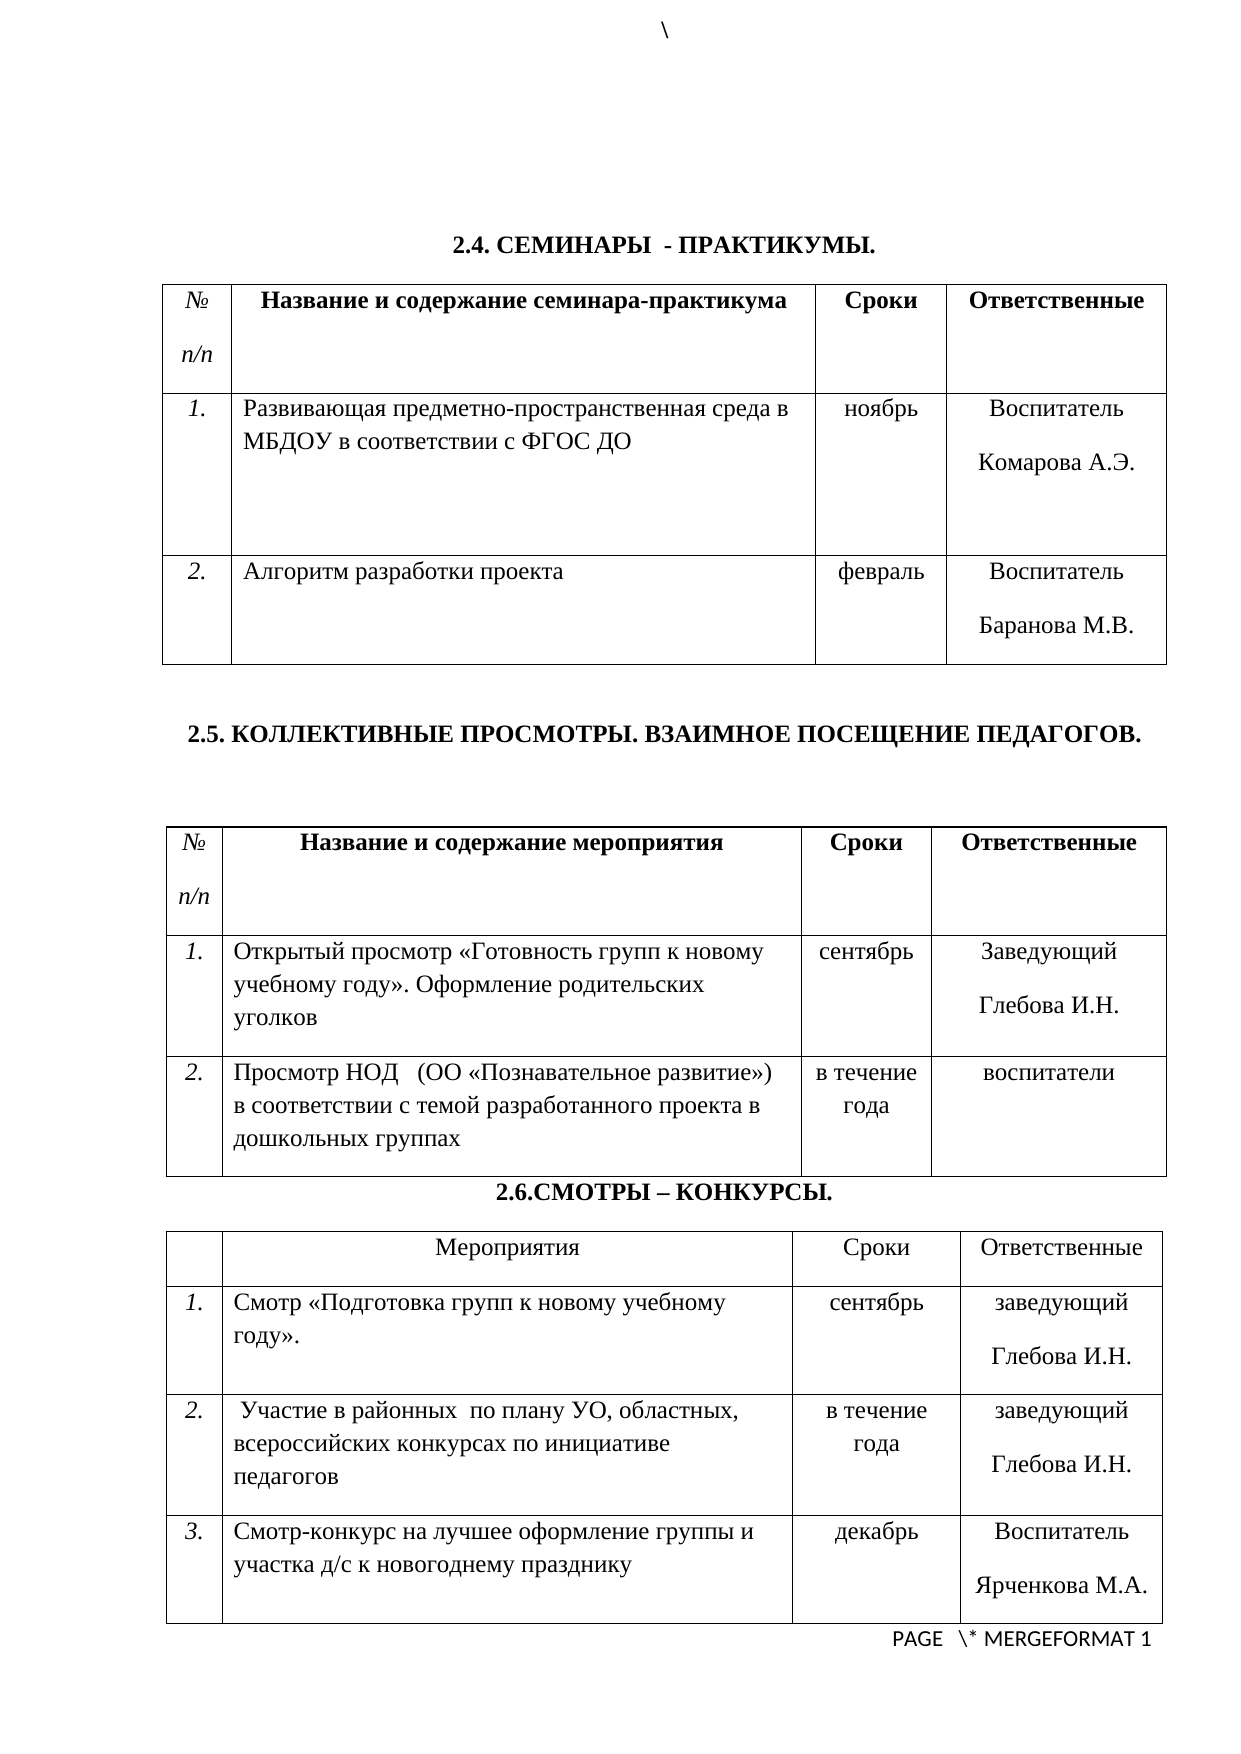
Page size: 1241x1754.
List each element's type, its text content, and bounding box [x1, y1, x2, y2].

table_cell 2. [167, 1395, 222, 1515]
table_header № п/п [167, 828, 222, 935]
table_cell Заведующий Глебова И.Н. [932, 936, 1166, 1056]
table_cell заведующий Глебова И.Н. [961, 1395, 1162, 1515]
text \ [177, 15, 1152, 43]
table_cell сентябрь [802, 936, 931, 1056]
table_cell Открытый просмотр «Готовность групп к новому учебному году». Оформление родительских уголков [223, 936, 801, 1056]
table_header Название и содержание семинара-практикума [232, 285, 815, 392]
table_cell февраль [816, 556, 946, 664]
table_header Сроки [793, 1232, 960, 1286]
table_header Мероприятия [223, 1232, 792, 1286]
table_cell в течение года [793, 1395, 960, 1515]
table_cell Смотр-конкурс на лучшее оформление группы и участка д/с к новогоднему празднику [223, 1516, 792, 1623]
text 2.6.СМОТРЫ – КОНКУРСЫ. [177, 1177, 1152, 1206]
table_cell Просмотр НОД (ОО «Познавательное развитие») в соответствии с темой разработанного проекта в дошкольных группах [223, 1057, 801, 1176]
table_cell 3. [167, 1516, 222, 1623]
table_header № п/п [163, 285, 231, 392]
table_cell 1. [167, 936, 222, 1056]
table_cell Смотр «Подготовка групп к новому учебному году». [223, 1287, 792, 1394]
table_cell Развивающая предметно-пространственная среда в МБДОУ в соответствии с ФГОС ДО [232, 394, 815, 555]
table_cell Воспитатель Ярченкова М.А. [961, 1516, 1162, 1623]
table_cell в течение года [802, 1057, 931, 1176]
table_header Ответственные [947, 285, 1166, 392]
table_cell сентябрь [793, 1287, 960, 1394]
table_cell 1. [167, 1287, 222, 1394]
table_cell 2. [163, 556, 231, 664]
table_cell декабрь [793, 1516, 960, 1623]
table_header Сроки [802, 828, 931, 935]
table_cell Воспитатель Комарова А.Э. [947, 394, 1166, 555]
table_cell Алгоритм разработки проекта [232, 556, 815, 664]
table_cell 2. [167, 1057, 222, 1176]
table_cell Воспитатель Баранова М.В. [947, 556, 1166, 664]
table_cell 1. [163, 394, 231, 555]
table_header Ответственные [932, 828, 1166, 935]
table_header Ответственные [961, 1232, 1162, 1286]
table_cell воспитатели [932, 1057, 1166, 1176]
table_cell Участие в районных по плану УО, областных, всероссийских конкурсах по инициативе педагогов [223, 1395, 792, 1515]
table_header Название и содержание мероприятия [223, 828, 801, 935]
table_cell заведующий Глебова И.Н. [961, 1287, 1162, 1394]
table_cell ноябрь [816, 394, 946, 555]
table_header Сроки [816, 285, 946, 392]
text 2.5. КОЛЛЕКТИВНЫЕ ПРОСМОТРЫ. ВЗАИМНОЕ ПОСЕЩЕНИЕ ПЕДАГОГОВ. [177, 719, 1152, 747]
text 2.4. СЕМИНАРЫ - ПРАКТИКУМЫ. [177, 230, 1152, 259]
table_header [167, 1232, 222, 1286]
